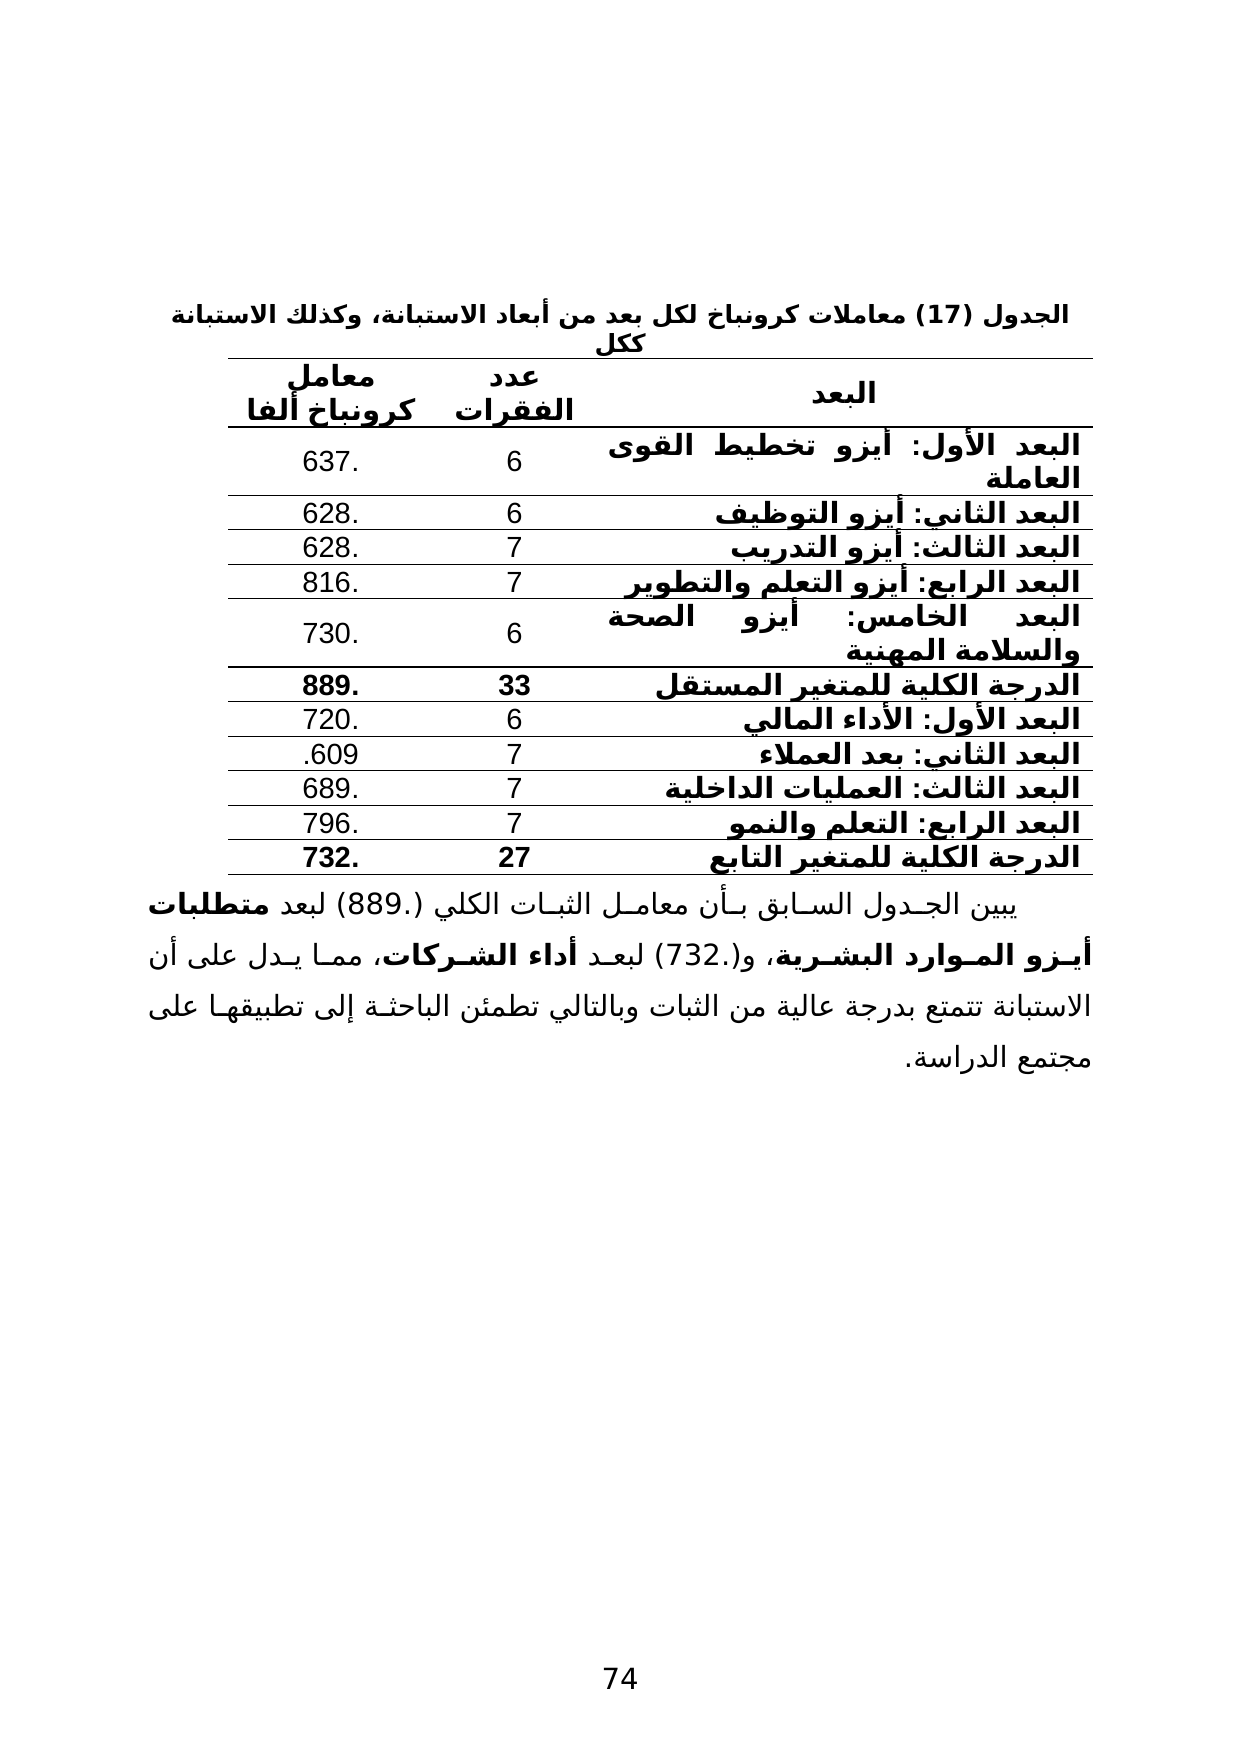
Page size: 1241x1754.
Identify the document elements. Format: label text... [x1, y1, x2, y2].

table_cell البعد الخامس: أيزو الصحة والسلامة المهنية [596, 599, 1092, 666]
table_cell البعد الرابع: التعلم والنمو [596, 806, 1092, 839]
table_cell البعد الرابع: أيزو التعلم والتطوير [596, 565, 1092, 598]
table_cell .730 [228, 599, 433, 666]
table_header عدد الفقرات [433, 359, 596, 426]
table_cell البعد الثاني: أيزو التوظيف [596, 496, 1092, 529]
table_header معامل كرونباخ ألفا [228, 359, 433, 426]
table_cell 7 [433, 806, 596, 839]
table_cell .732 [228, 840, 433, 874]
table_cell .816 [228, 565, 433, 598]
table_cell الدرجة الكلية للمتغير التابع [596, 840, 1092, 874]
text يبين الجدول السابق بأن معامل الثبات الكلي (.889) لبعد متطلبات أيزو الموارد البشرية، و(.732) لبعد أداء الشركات، مما يدل على أن الاستبانة تتمتع بدرجة عالية من الثبات وبالتالي تطمئن الباحثة إلى تطبيقها على مجتمع الدراسة. [148, 887, 1092, 1074]
table_cell البعد الثالث: العمليات الداخلية [596, 771, 1092, 805]
table_cell .720 [228, 702, 433, 736]
table_cell 6 [433, 599, 596, 666]
table_cell البعد الأول: أيزو تخطيط القوى العاملة [596, 428, 1092, 494]
table_cell .628 [228, 496, 433, 529]
table_cell الدرجة الكلية للمتغير المستقل [596, 668, 1092, 701]
table_cell .889 [228, 668, 433, 701]
table_cell 6 [433, 702, 596, 736]
table_cell 7 [433, 565, 596, 598]
text الجدول (17) معاملات كرونباخ لكل بعد من أبعاد الاستبانة، وكذلك الاستبانة ككل [148, 300, 1092, 358]
table_cell 7 [433, 737, 596, 770]
table_cell البعد الثاني: بعد العملاء [596, 737, 1092, 770]
table_cell .796 [228, 806, 433, 839]
table_cell 27 [433, 840, 596, 874]
table_cell .689 [228, 771, 433, 805]
table_header البعد [596, 359, 1092, 426]
table_cell البعد الثالث: أيزو التدريب [596, 530, 1092, 564]
table_cell 6 [433, 428, 596, 494]
table_cell 6 [433, 496, 596, 529]
table_cell البعد الأول: الأداء المالي [596, 702, 1092, 736]
table_cell .628 [228, 530, 433, 564]
table_cell 7 [433, 771, 596, 805]
table_cell 609. [228, 737, 433, 770]
table_cell 7 [433, 530, 596, 564]
table_cell 33 [433, 668, 596, 701]
table_cell .637 [228, 428, 433, 494]
